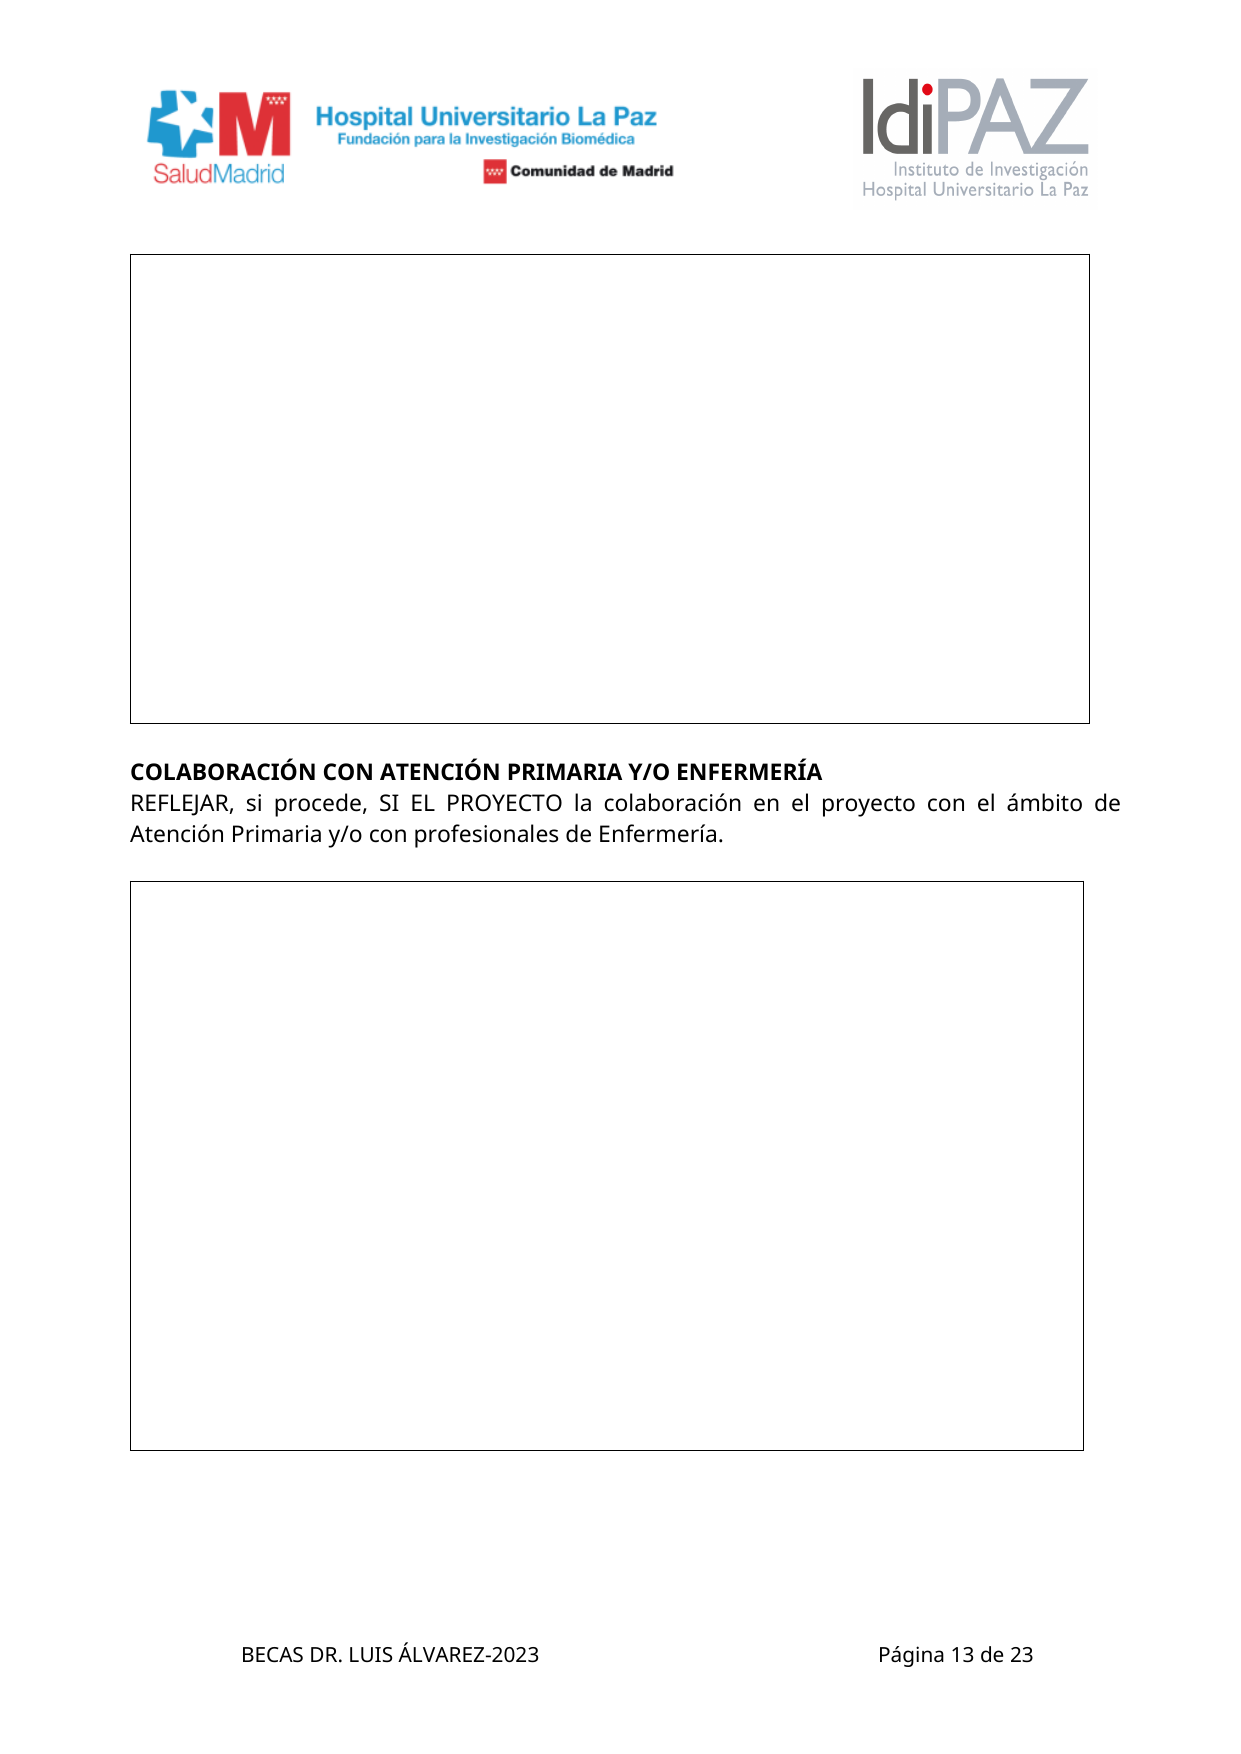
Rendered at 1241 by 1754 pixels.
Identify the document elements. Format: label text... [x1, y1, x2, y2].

table_header [131, 255, 1089, 723]
text COLABORACIÓN CON ATENCIÓN PRIMARIA Y/O ENFERMERÍA [130, 756, 1122, 787]
table_header [131, 882, 1083, 1450]
text REFLEJAR, si procede, SI EL PROYECTO la colaboración en el proyecto con el ámbito de Atención Primaria y/o con profesionales de Enfermería. [130, 787, 1122, 849]
picture [129, 57, 737, 225]
picture [853, 68, 1098, 210]
